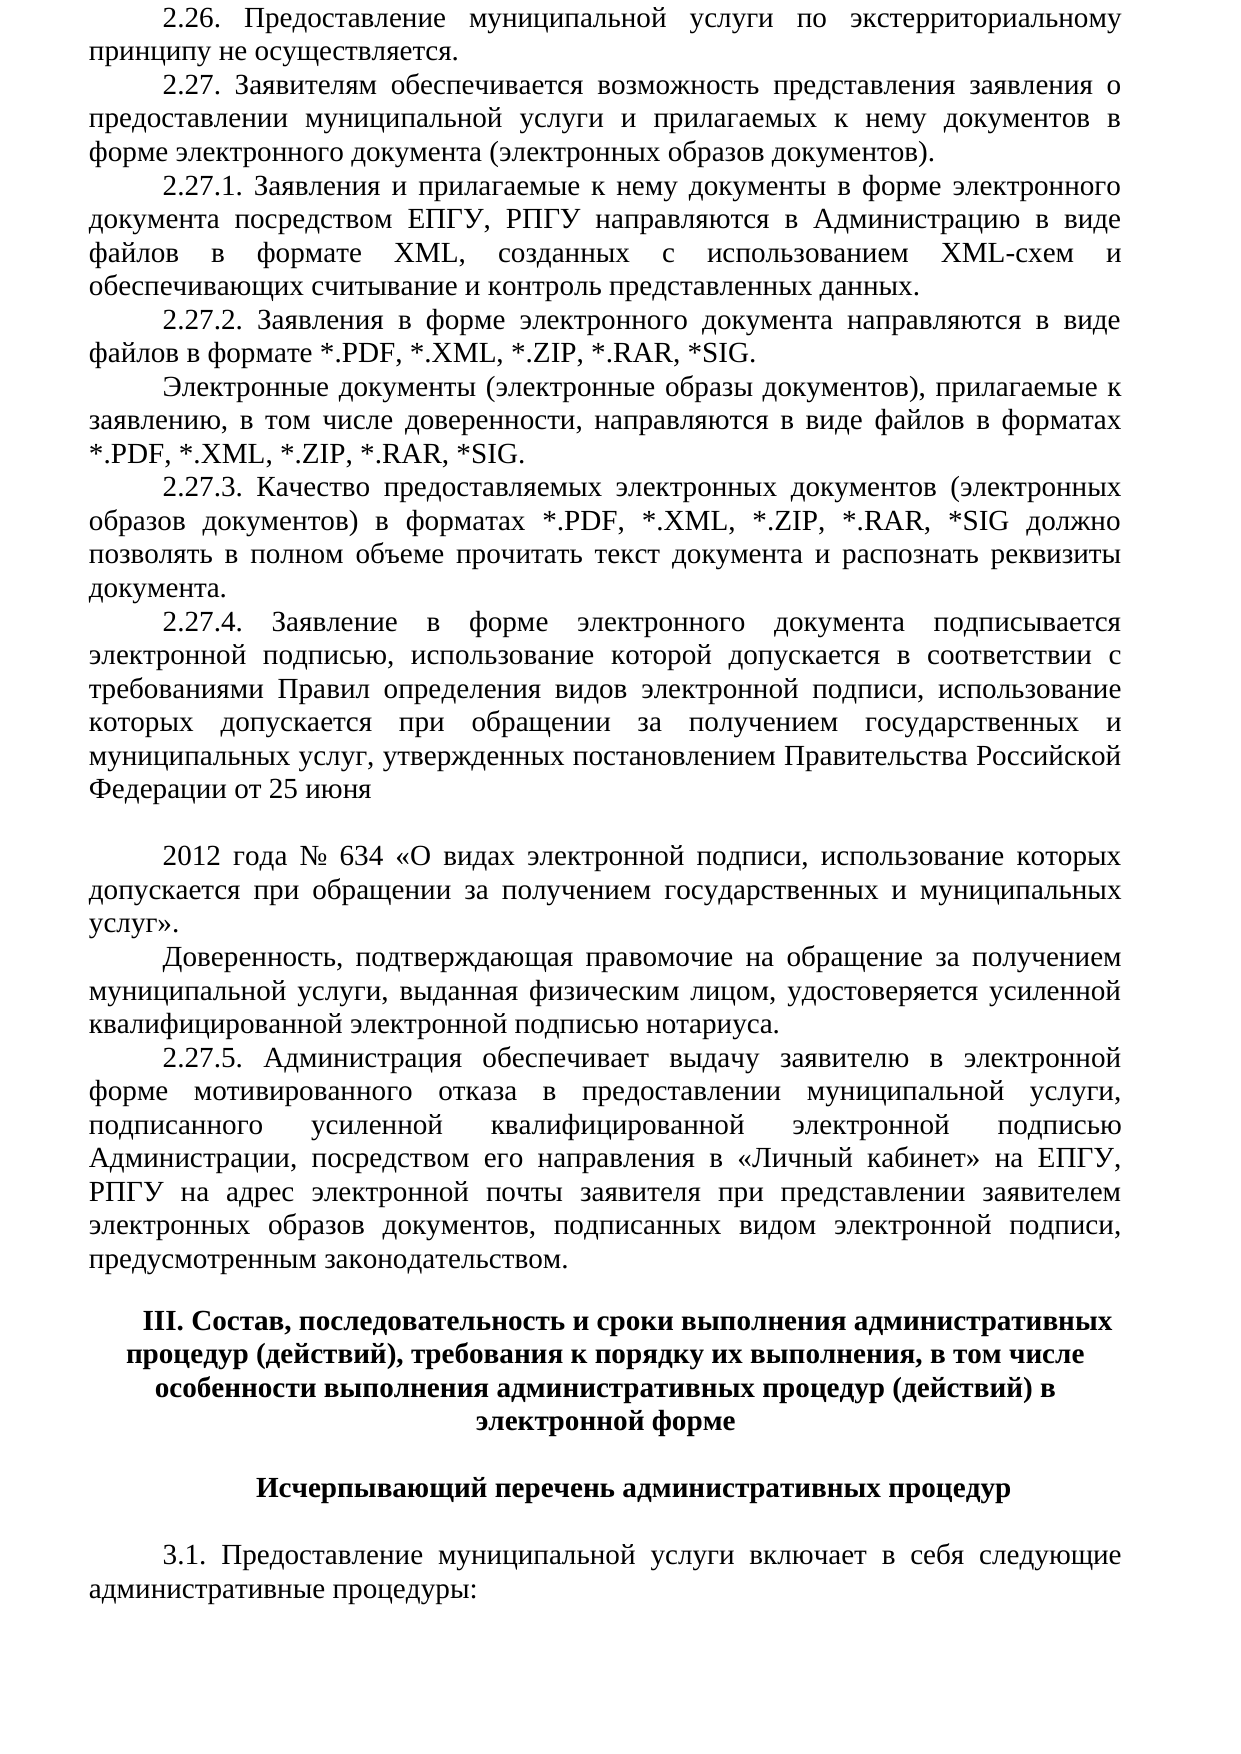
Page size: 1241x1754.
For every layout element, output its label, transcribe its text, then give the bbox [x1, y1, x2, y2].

text 2.27. Заявителям обеспечивается возможность представления заявления о предоставлении муниципальной услуги и прилагаемых к нему документов в форме электронного документа (электронных образов документов). [89, 67, 1122, 168]
text 2.26. Предоставление муниципальной услуги по экстерриториальному принципу не осуществляется. [89, 0, 1122, 67]
text 2.27.2. Заявления в форме электронного документа направляются в виде файлов в формате *.PDF, *.XML, *.ZIP, *.RAR, *SIG. [89, 302, 1122, 369]
text 2.27.4. Заявление в форме электронного документа подписывается электронной подписью, использование которой допускается в соответствии с требованиями Правил определения видов электронной подписи, использование которых допускается при обращении за получением государственных и муниципальных услуг, утвержденных постановлением Правительства Российской Федерации от 25 июня [89, 604, 1122, 805]
text 2.27.3. Качество предоставляемых электронных документов (электронных образов документов) в форматах *.PDF, *.XML, *.ZIP, *.RAR, *SIG должно позволять в полном объеме прочитать текст документа и распознать реквизиты документа. [89, 469, 1122, 604]
text 2.27.5. Администрация обеспечивает выдачу заявителю в электронной форме мотивированного отказа в предоставлении муниципальной услуги, подписанного усиленной квалифицированной электронной подписью Администрации, посредством его направления в «Личный кабинет» на ЕПГУ, РПГУ на адрес электронной почты заявителя при представлении заявителем электронных образов документов, подписанных видом электронной подписи, предусмотренным законодательством. [89, 1040, 1122, 1274]
text 3.1. Предоставление муниципальной услуги включает в себя следующие административные процедуры: [89, 1537, 1122, 1604]
text 2.27.1. Заявления и прилагаемые к нему документы в форме электронного документа посредством ЕПГУ, РПГУ направляются в Администрацию в виде файлов в формате XML, созданных с использованием XML-схем и обеспечивающих считывание и контроль представленных данных. [89, 168, 1122, 302]
text Электронные документы (электронные образы документов), прилагаемые к заявлению, в том числе доверенности, направляются в виде файлов в форматах *.PDF, *.XML, *.ZIP, *.RAR, *SIG. [89, 369, 1122, 469]
text Исчерпывающий перечень административных процедур [89, 1470, 1122, 1504]
text 2012 года № 634 «О видах электронной подписи, использование которых допускается при обращении за получением государственных и муниципальных услуг». [89, 838, 1122, 939]
text III. Состав, последовательность и сроки выполнения административных процедур (действий), требования к порядку их выполнения, в том числе особенности выполнения административных процедур (действий) в электронной форме [89, 1303, 1122, 1437]
text Доверенность, подтверждающая правомочие на обращение за получением муниципальной услуги, выданная физическим лицом, удостоверяется усиленной квалифицированной электронной подписью нотариуса. [89, 939, 1122, 1040]
